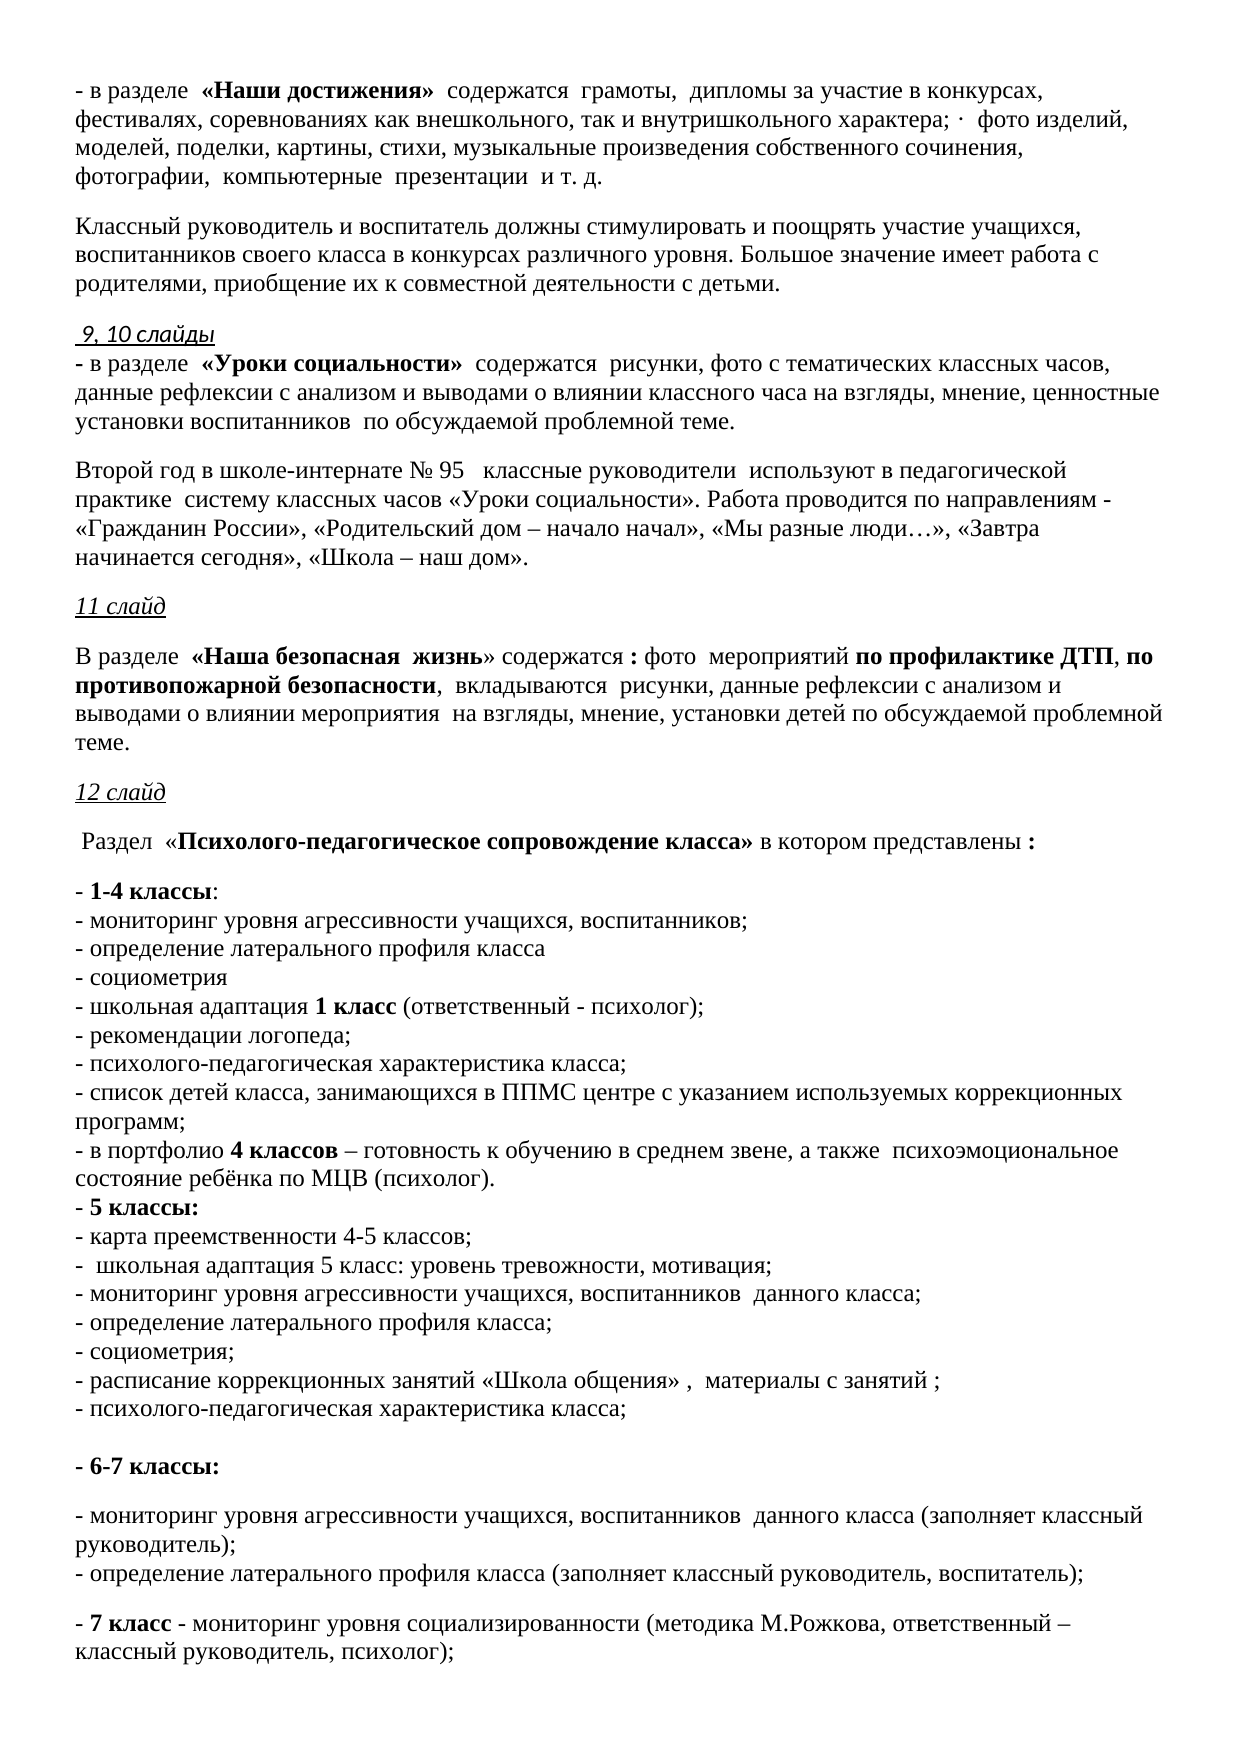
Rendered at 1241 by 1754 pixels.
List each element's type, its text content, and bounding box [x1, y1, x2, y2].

text - психолого-педагогическая характеристика класса; [75, 1048, 1165, 1077]
text - расписание коррекционных занятий «Школа общения» , материалы с занятий ; [75, 1365, 1165, 1393]
text - школьная адаптация 1 класс (ответственный - психолог); [75, 991, 1165, 1020]
text - мониторинг уровня агрессивности учащихся, воспитанников данного класса (заполняет классный руководитель); [75, 1501, 1165, 1558]
text - 7 класс - мониторинг уровня социализированности (методика М.Рожкова, ответственный – классный руководитель, психолог); [75, 1608, 1165, 1665]
text - 6-7 классы: [75, 1451, 1165, 1480]
text Раздел «Психолого-педагогическое сопровождение класса» в котором представлены : [75, 826, 1165, 855]
text 12 слайд [75, 777, 1165, 806]
text - карта преемственности 4-5 классов; [75, 1221, 1165, 1250]
text - социометрия; [75, 1336, 1165, 1365]
text - 1-4 классы: [75, 876, 1165, 905]
text Второй год в школе-интернате № 95 классные руководители используют в педагогической практике систему классных часов «Уроки социальности». Работа проводится по направлениям - «Гражданин России», «Родительский дом – начало начал», «Мы разные люди…», «Завтра начинается сегодня», «Школа – наш дом». [75, 456, 1165, 571]
text - в разделе «Уроки социальности» содержатся рисунки, фото с тематических классных часов, данные рефлексии с анализом и выводами о влиянии классного часа на взгляды, мнение, ценностные установки воспитанников по обсуждаемой проблемной теме. [75, 348, 1165, 435]
text 11 слайд [75, 591, 1165, 620]
text В разделе «Наша безопасная жизнь» содержатся : фото мероприятий по профилактике ДТП, по противопожарной безопасности, вкладываются рисунки, данные рефлексии с анализом и выводами о влиянии мероприятия на взгляды, мнение, установки детей по обсуждаемой проблемной теме. [75, 641, 1165, 756]
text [75, 1558, 1165, 1587]
text - психолого-педагогическая характеристика класса; [75, 1393, 1165, 1422]
text - в разделе «Наши достижения» содержатся грамоты, дипломы за участие в конкурсах, фестивалях, соревнованиях как внешкольного, так и внутришкольного характера; · фото изделий, моделей, поделки, картины, стихи, музыкальные произведения собственного сочинения, фотографии, компьютерные презентации и т. д. [75, 75, 1165, 190]
text - социометрия [75, 962, 1165, 991]
text - мониторинг уровня агрессивности учащихся, воспитанников; [75, 905, 1165, 933]
text - школьная адаптация 5 класс: уровень тревожности, мотивация; [75, 1250, 1165, 1278]
text - мониторинг уровня агрессивности учащихся, воспитанников данного класса; [75, 1278, 1165, 1307]
text - в портфолио 4 классов – готовность к обучению в среднем звене, а также психоэмоциональное состояние ребёнка по МЦВ (психолог). [75, 1135, 1165, 1192]
text - 5 классы: [75, 1192, 1165, 1221]
text - определение латерального профиля класса; [75, 1307, 1165, 1336]
text - рекомендации логопеда; [75, 1020, 1165, 1048]
text - определение латерального профиля класса [75, 933, 1165, 962]
text 9, 10 слайды [75, 318, 1165, 348]
text - список детей класса, занимающихся в ППМС центре с указанием используемых коррекционных программ; [75, 1077, 1165, 1135]
text Классный руководитель и воспитатель должны стимулировать и поощрять участие учащихся, воспитанников своего класса в конкурсах различного уровня. Большое значение имеет работа с родителями, приобщение их к совместной деятельности с детьми. [75, 211, 1165, 297]
